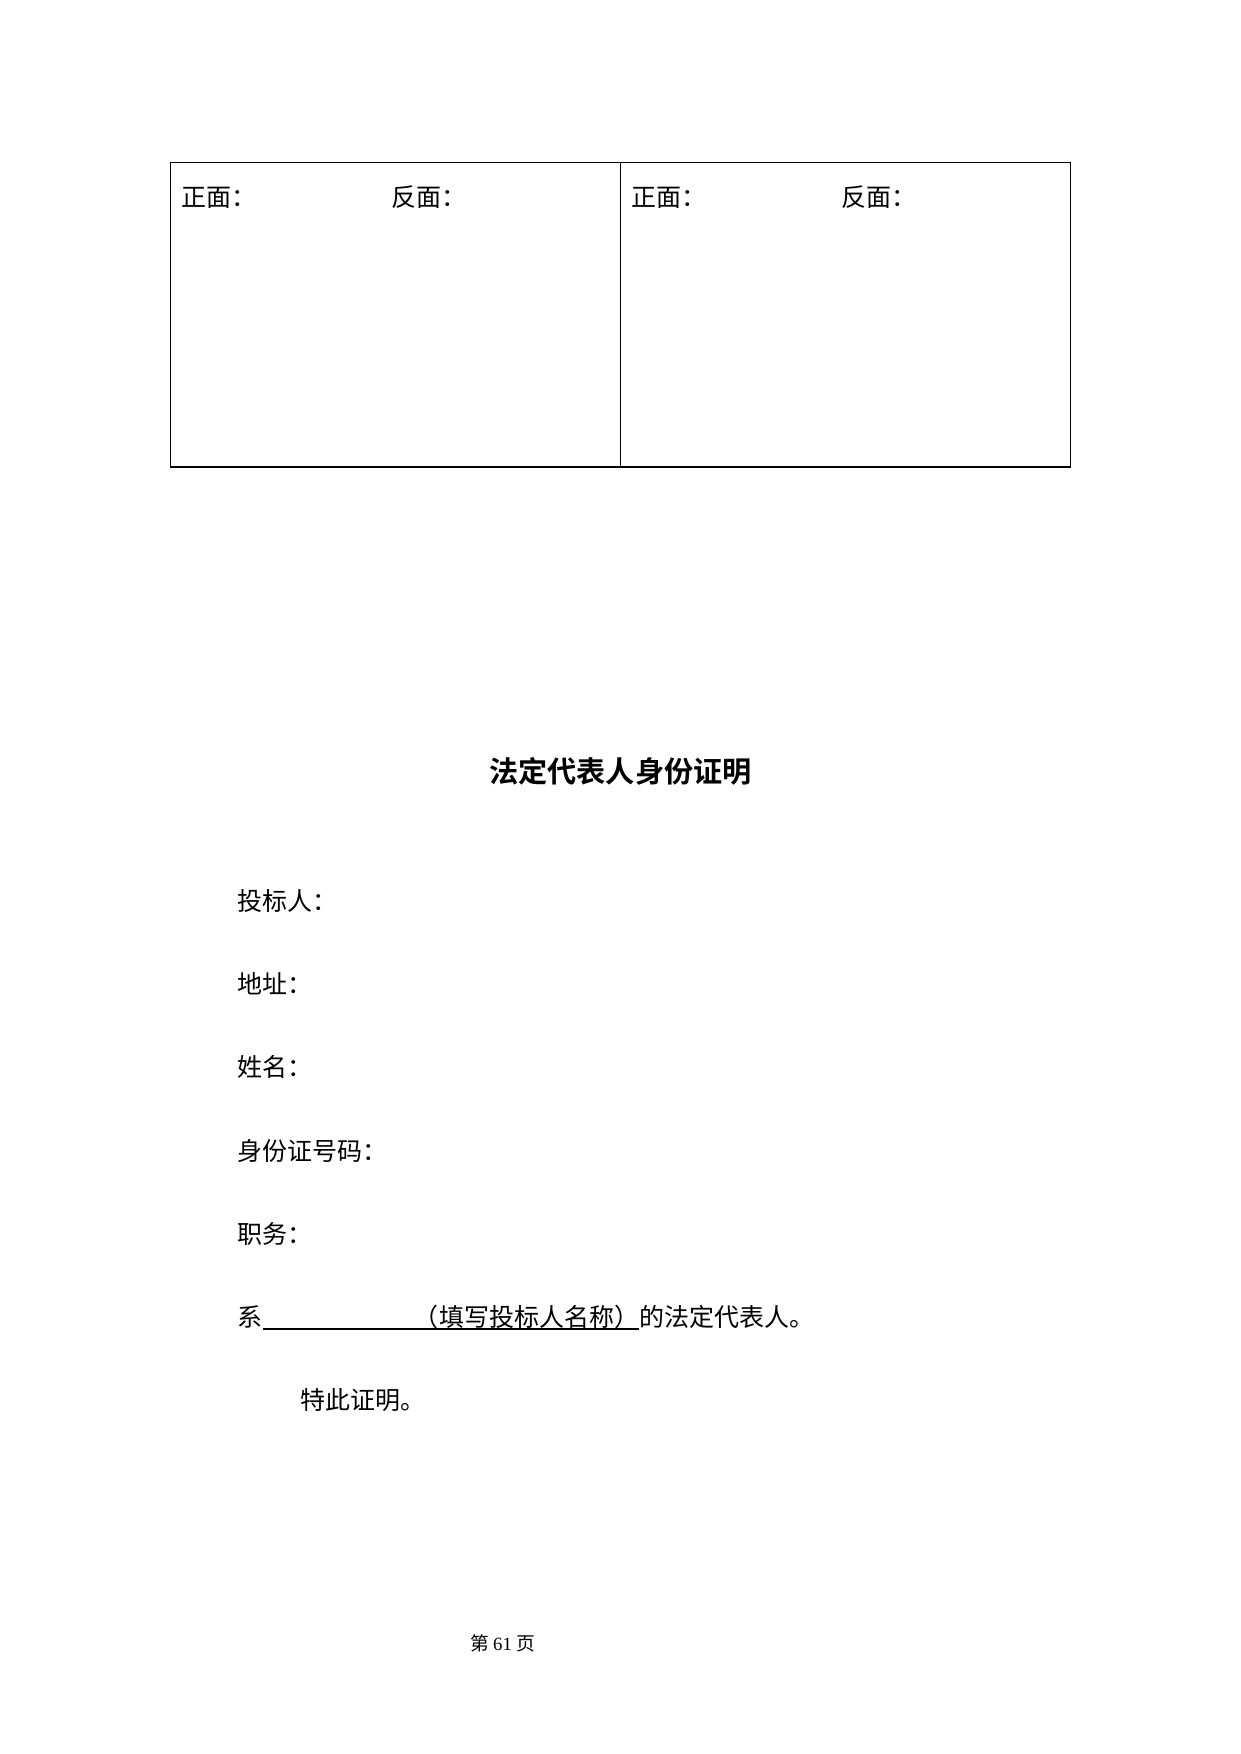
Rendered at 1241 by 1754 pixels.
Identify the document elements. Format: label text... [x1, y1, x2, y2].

table_header 正面： 反面： [621, 163, 1070, 466]
text 法定代表人身份证明 [187, 737, 1053, 802]
text 职务： [187, 1200, 1053, 1265]
text 特此证明。 [187, 1366, 1053, 1431]
table_header 正面： 反面： [171, 163, 620, 466]
text 投标人： [187, 867, 1053, 932]
text 系 （填写投标人名称）的法定代表人。 [187, 1283, 1053, 1348]
text 身份证号码： [187, 1117, 1053, 1182]
text 地址： [187, 950, 1053, 1015]
text 姓名： [187, 1033, 1053, 1098]
